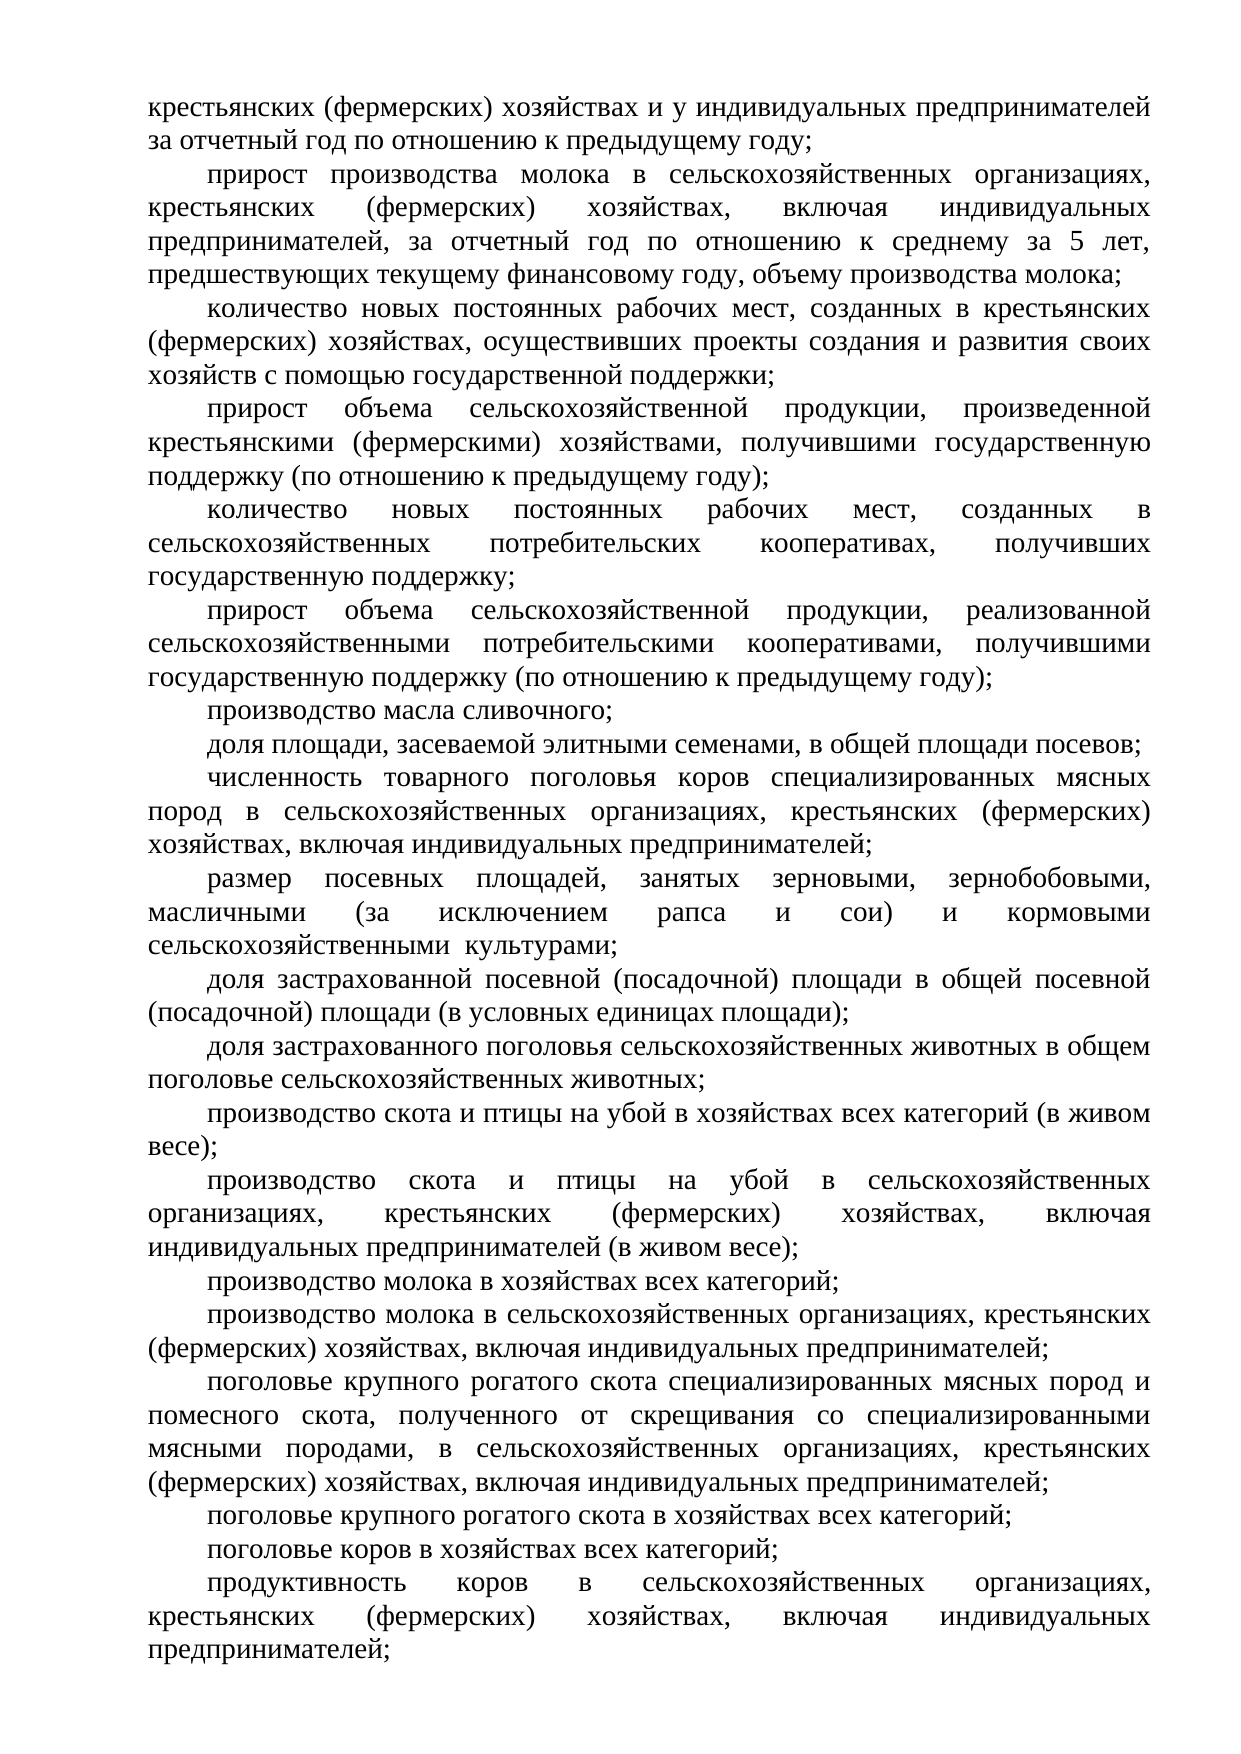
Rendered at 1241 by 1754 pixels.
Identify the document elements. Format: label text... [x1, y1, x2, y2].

text количество новых постоянных рабочих мест, созданных в крестьянских (фермерских) хозяйствах, осуществивших проекты создания и развития своих хозяйств с помощью государственной поддержки; [148, 290, 1152, 391]
text поголовье крупного рогатого скота специализированных мясных пород и помесного скота, полученного от скрещивания со специализированными мясными породами, в сельскохозяйственных организациях, крестьянских (фермерских) хозяйствах, включая индивидуальных предпринимателей; [148, 1363, 1152, 1497]
text размер посевных площадей, занятых зерновыми, зернобобовыми, масличными (за исключением рапса и сои) и кормовыми сельскохозяйственными культурами; [148, 860, 1152, 961]
text количество новых постоянных рабочих мест, созданных в сельскохозяйственных потребительских кооперативах, получивших государственную поддержку; [148, 491, 1152, 592]
text производство молока в сельскохозяйственных организациях, крестьянских (фермерских) хозяйствах, включая индивидуальных предпринимателей; [148, 1296, 1152, 1363]
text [148, 89, 1152, 156]
text производство скота и птицы на убой в сельскохозяйственных организациях, крестьянских (фермерских) хозяйствах, включая индивидуальных предпринимателей (в живом весе); [148, 1162, 1152, 1263]
text продуктивность коров в сельскохозяйственных организациях, крестьянских (фермерских) хозяйствах, включая индивидуальных предпринимателей; [148, 1564, 1152, 1665]
text доля площади, засеваемой элитными семенами, в общей площади посевов; [148, 726, 1152, 759]
text поголовье крупного рогатого скота в хозяйствах всех категорий; [148, 1497, 1152, 1531]
text численность товарного поголовья коров специализированных мясных пород в сельскохозяйственных организациях, крестьянских (фермерских) хозяйствах, включая индивидуальных предпринимателей; [148, 759, 1152, 860]
text прирост объема сельскохозяйственной продукции, произведенной крестьянскими (фермерскими) хозяйствами, получившими государственную поддержку (по отношению к предыдущему году); [148, 391, 1152, 491]
text прирост производства молока в сельскохозяйственных организациях, крестьянских (фермерских) хозяйствах, включая индивидуальных предпринимателей, за отчетный год по отношению к среднему за 5 лет, предшествующих текущему финансовому году, объему производства молока; [148, 156, 1152, 290]
text производство скота и птицы на убой в хозяйствах всех категорий (в живом весе); [148, 1095, 1152, 1162]
text поголовье коров в хозяйствах всех категорий; [148, 1531, 1152, 1564]
text производство молока в хозяйствах всех категорий; [148, 1263, 1152, 1296]
text доля застрахованной посевной (посадочной) площади в общей посевной (посадочной) площади (в условных единицах площади); [148, 961, 1152, 1028]
text производство масла сливочного; [148, 692, 1152, 726]
text прирост объема сельскохозяйственной продукции, реализованной сельскохозяйственными потребительскими кооперативами, получившими государственную поддержку (по отношению к предыдущему году); [148, 592, 1152, 692]
text доля застрахованного поголовья сельскохозяйственных животных в общем поголовье сельскохозяйственных животных; [148, 1028, 1152, 1095]
